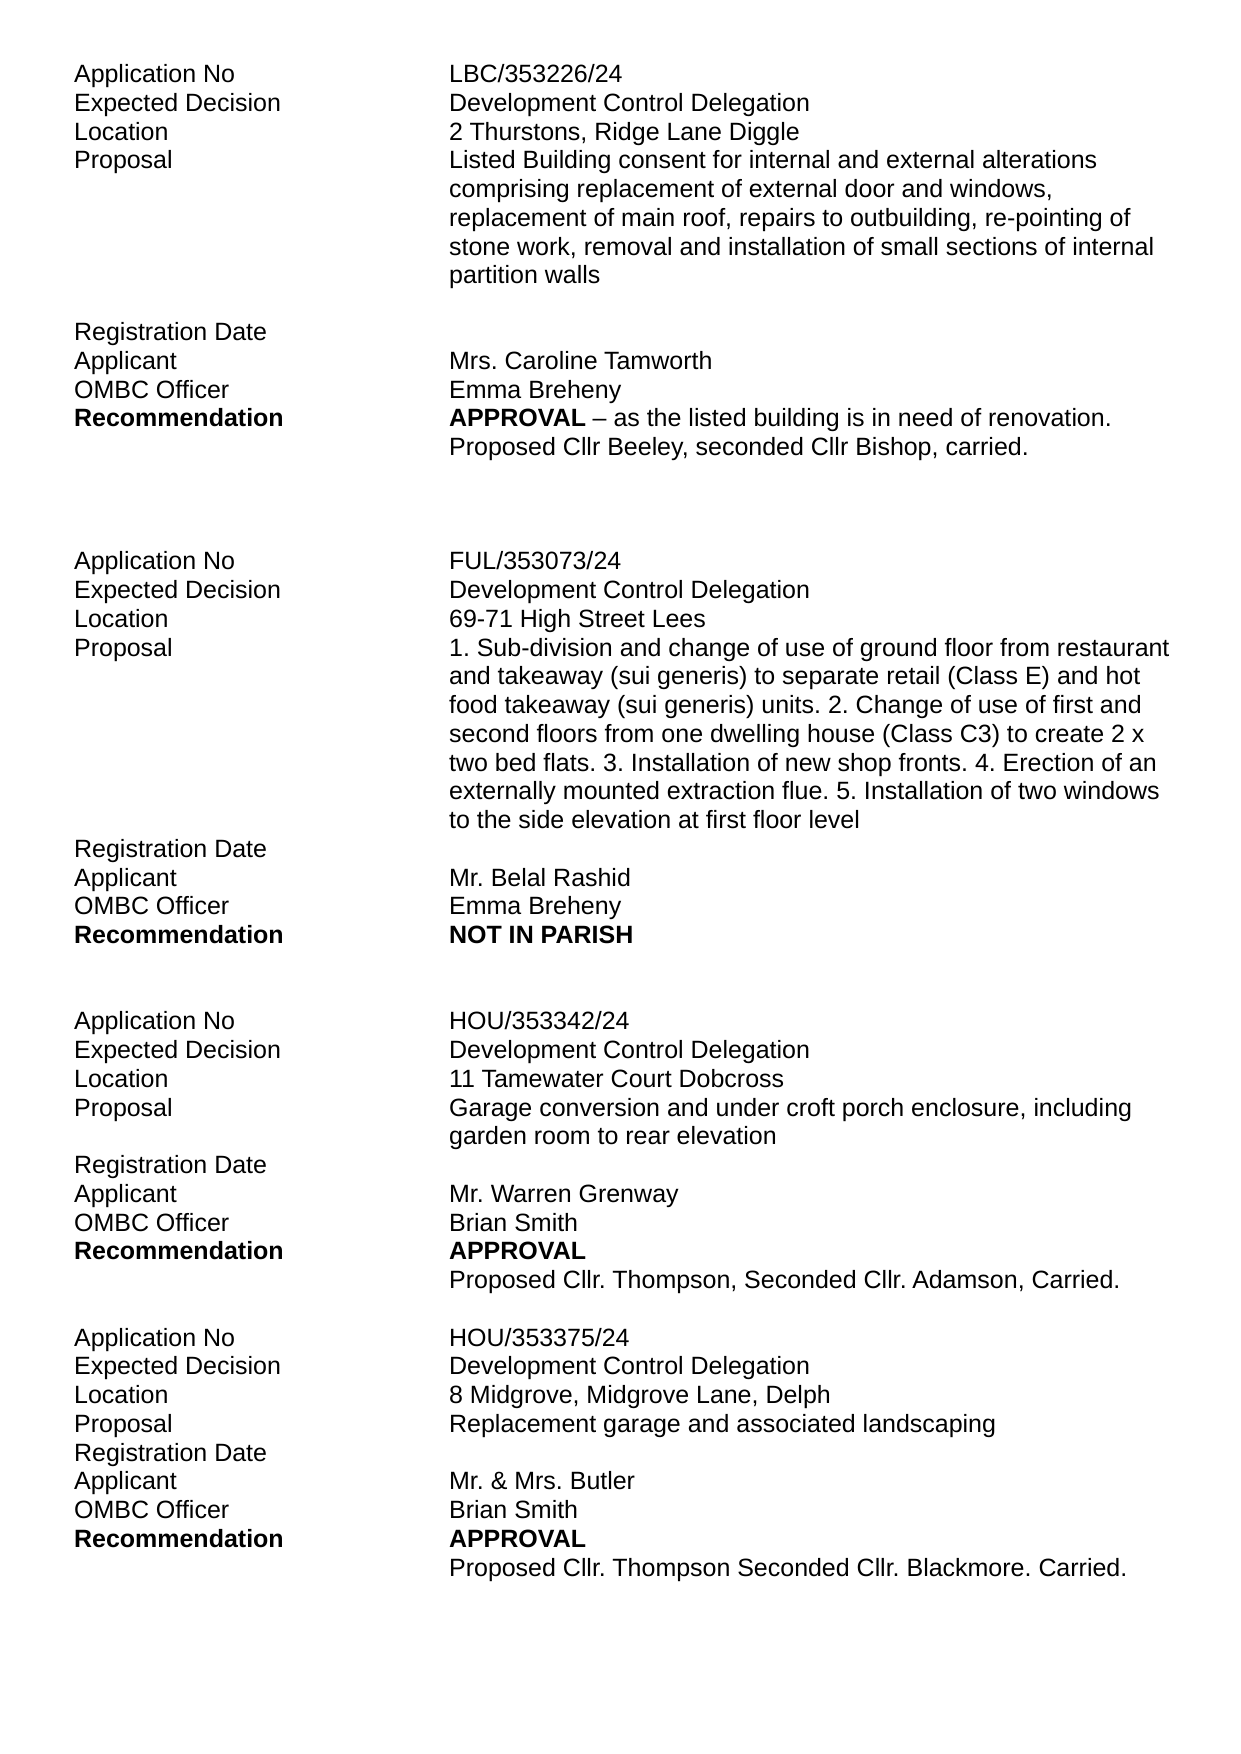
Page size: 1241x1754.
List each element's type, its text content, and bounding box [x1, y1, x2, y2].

text OMBC Officer Emma Breheny [74, 374, 1181, 403]
text Application No HOU/353342/24 [74, 1006, 1181, 1035]
text Recommendation APPROVAL [74, 1236, 1181, 1265]
text Application No FUL/353073/24 [74, 546, 1181, 575]
text Recommendation APPROVAL – as the listed building is in need of renovation. [74, 403, 1181, 432]
text Expected Decision Development Control Delegation [74, 575, 1181, 604]
text Location 11 Tamewater Court Dobcross [74, 1064, 1181, 1093]
text Recommendation APPROVAL [74, 1524, 1181, 1553]
text Application No HOU/353375/24 [74, 1323, 1181, 1351]
text Proposed Cllr Beeley, seconded Cllr Bishop, carried. [374, 432, 1181, 461]
text Location 69-71 High Street Lees [74, 604, 1181, 633]
text Applicant Mrs. Caroline Tamworth [74, 346, 1181, 374]
text Applicant Mr. & Mrs. Butler [74, 1466, 1181, 1495]
text OMBC Officer Emma Breheny [74, 891, 1181, 920]
text Proposed Cllr. Thompson Seconded Cllr. Blackmore. Carried. [449, 1553, 1181, 1581]
text Recommendation NOT IN PARISH [74, 920, 1181, 949]
text Registration Date [74, 317, 1181, 346]
text Proposal Garage conversion and under croft porch enclosure, including garden room to rear elevation [74, 1093, 1181, 1150]
text Application No LBC/353226/24 [74, 59, 1181, 88]
text OMBC Officer Brian Smith [74, 1208, 1181, 1236]
text Registration Date [74, 1438, 1181, 1466]
text Proposal 1. Sub-division and change of use of ground floor from restaurant and takeaway (sui generis) to separate retail (Class E) and hot food takeaway (sui generis) units. 2. Change of use of first and second floors from one dwelling house (Class C3) to create 2 x two bed flats. 3. Installation of new shop fronts. 4. Erection of an externally mounted extraction flue. 5. Installation of two windows to the side elevation at first floor level [74, 633, 1181, 834]
text Expected Decision Development Control Delegation [74, 88, 1181, 117]
text Registration Date [74, 1150, 1181, 1179]
text Applicant Mr. Warren Grenway [74, 1179, 1181, 1208]
text Proposal Replacement garage and associated landscaping [74, 1409, 1181, 1438]
text Expected Decision Development Control Delegation [74, 1035, 1181, 1064]
text Expected Decision Development Control Delegation [74, 1351, 1181, 1380]
text Location 8 Midgrove, Midgrove Lane, Delph [74, 1380, 1181, 1409]
text Proposal Listed Building consent for internal and external alterations comprising replacement of external door and windows, replacement of main roof, repairs to outbuilding, re-pointing of stone work, removal and installation of small sections of internal partition walls [74, 145, 1181, 289]
text Registration Date [74, 834, 1181, 863]
text OMBC Officer Brian Smith [74, 1495, 1181, 1524]
text Proposed Cllr. Thompson, Seconded Cllr. Adamson, Carried. [449, 1265, 1181, 1294]
text Applicant Mr. Belal Rashid [74, 863, 1181, 891]
text Location 2 Thurstons, Ridge Lane Diggle [74, 117, 1181, 145]
